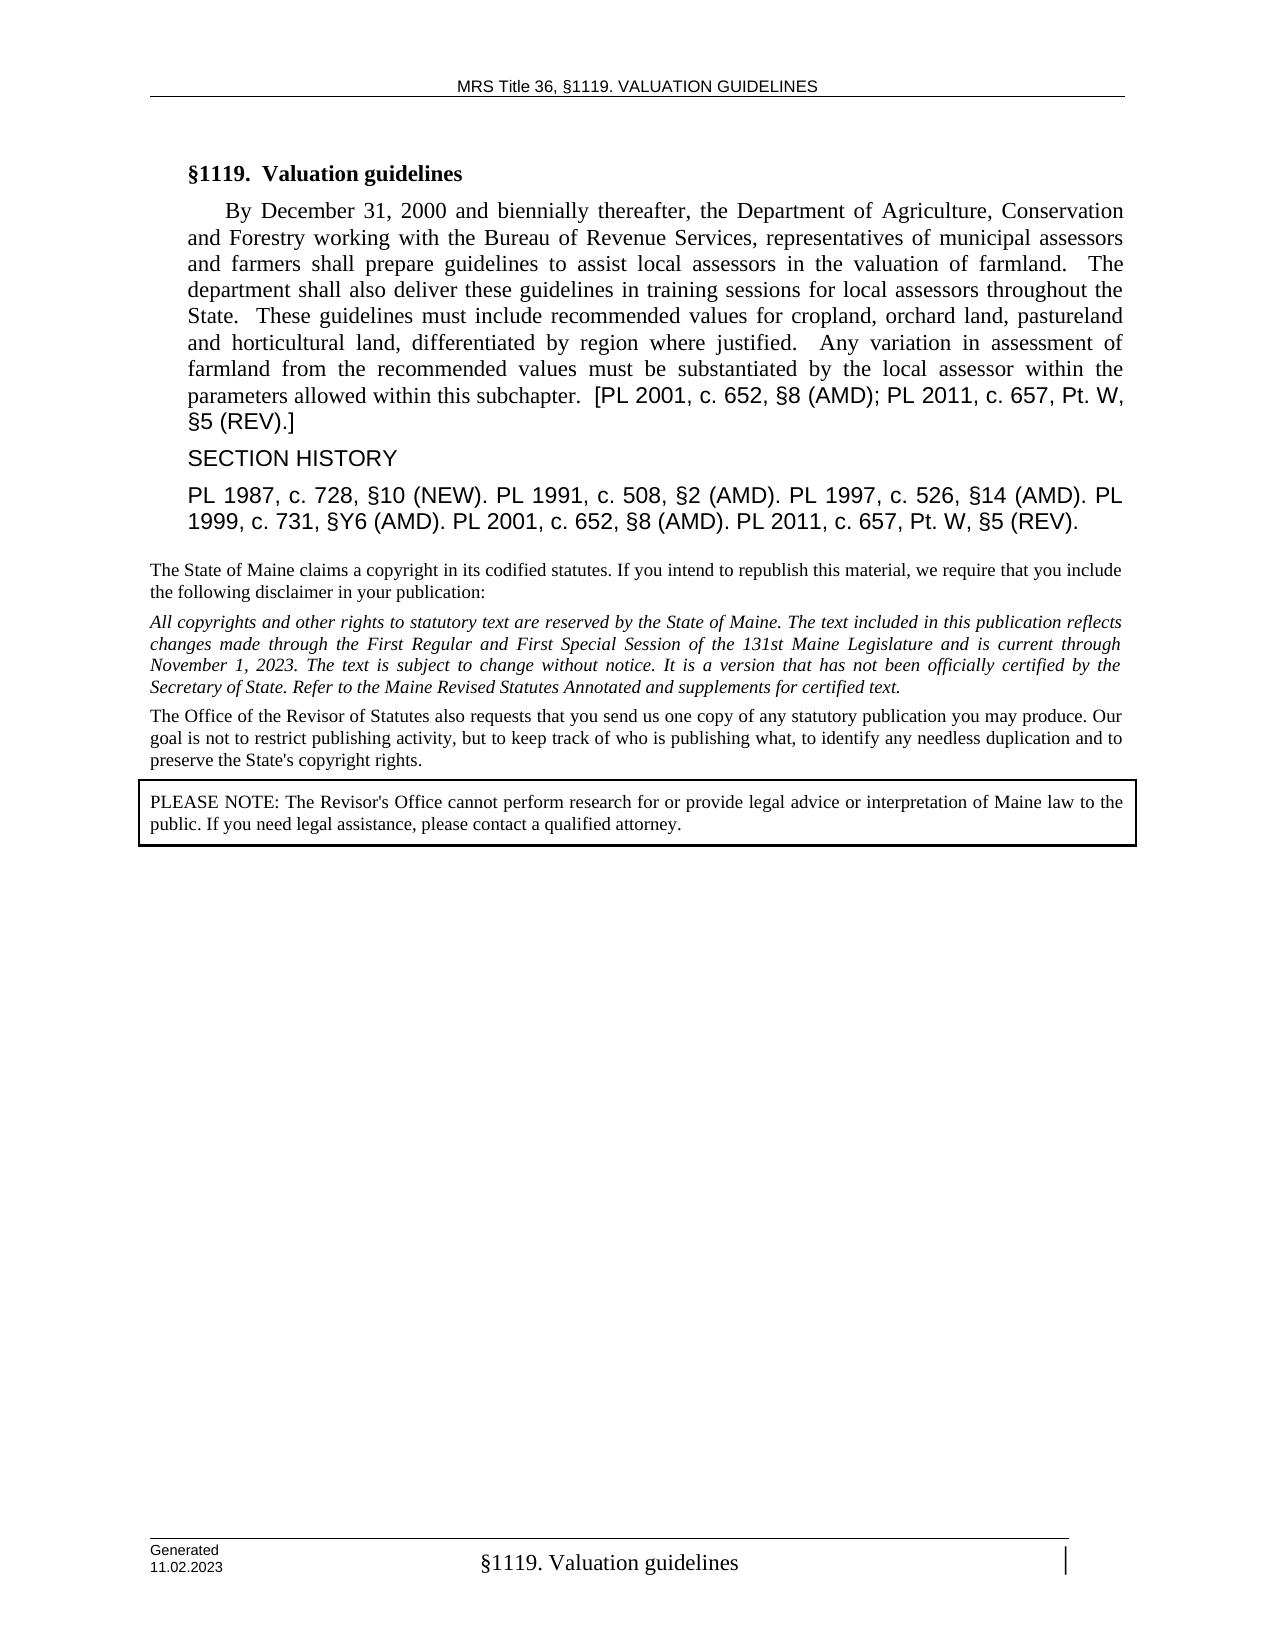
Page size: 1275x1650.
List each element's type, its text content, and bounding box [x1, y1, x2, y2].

text The State of Maine claims a copyright in its codified statutes. If you intend to republish this material, we require that you include the following disclaimer in your publication: [150, 559, 1125, 602]
text All copyrights and other rights to statutory text are reserved by the State of Maine. The text included in this publication reflects changes made through the First Regular and First Special Session of the 131st Maine Legislature and is current through November 1, 2023 . The text is subject to change without notice. It is a version that has not been officially certified by the Secretary of State. Refer to the Maine Revised Statutes Annotated and supplements for certified text. [150, 611, 1125, 697]
text By December 31, 2000 and biennially thereafter, the Department of Agriculture, Conservation and Forestry working with the Bureau of Revenue Services, representatives of municipal assessors and farmers shall prepare guidelines to assist local assessors in the valuation of farmland. The department shall also deliver these guidelines in training sessions for local assessors throughout the State. These guidelines must include recommended values for cropland, orchard land, pastureland and horticultural land, differentiated by region where justified. Any variation in assessment of farmland from the recommended values must be substantiated by the local assessor within the parameters allowed within this subchapter. [PL 2001, c. 652, §8 (AMD); PL 2011, c. 657, Pt. W, §5 (REV).] [187, 197, 1125, 434]
text SECTION HISTORY [187, 445, 1125, 471]
text The Office of the Revisor of Statutes also requests that you send us one copy of any statutory publication you may produce. Our goal is not to restrict publishing activity, but to keep track of who is publishing what, to identify any needless duplication and to preserve the State's copyright rights. [150, 705, 1125, 770]
text §1119. Valuation guidelines [187, 160, 1125, 187]
text PL 1987, c. 728, §10 (NEW). PL 1991, c. 508, §2 (AMD). PL 1997, c. 526, §14 (AMD). PL 1999, c. 731, §Y6 (AMD). PL 2001, c. 652, §8 (AMD). PL 2011, c. 657, Pt. W, §5 (REV). [187, 482, 1125, 534]
text PLEASE NOTE: The Revisor's Office cannot perform research for or provide legal advice or interpretation of Maine law to the public. If you need legal assistance, please contact a qualified attorney. [140, 781, 1135, 844]
